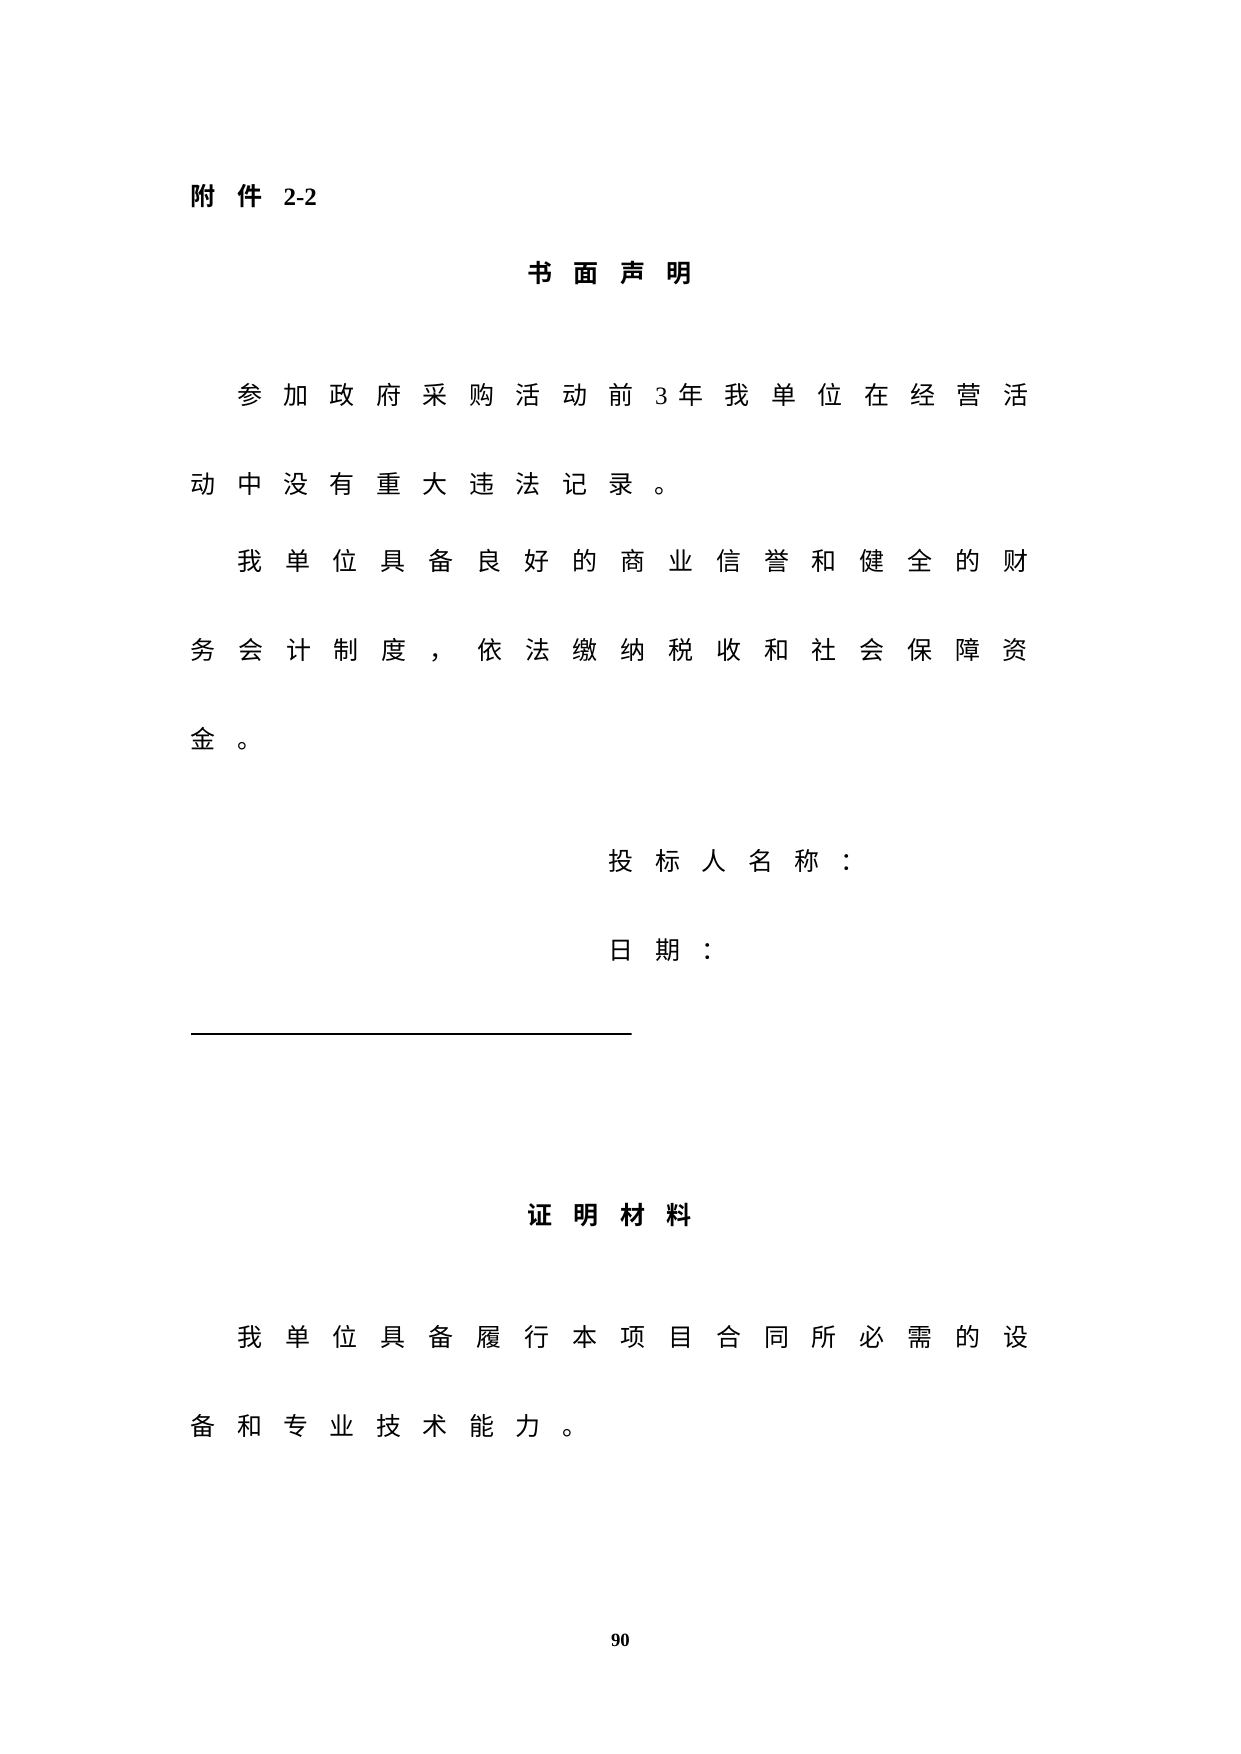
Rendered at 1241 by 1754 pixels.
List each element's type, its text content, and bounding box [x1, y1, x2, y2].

text 日期： [590, 919, 1050, 978]
list 证明材料 [190, 1184, 1050, 1243]
text 投标人名称： [590, 830, 1050, 889]
list 参加政府采购活动前3年我单位在经营活动中没有重大违法记录。 [190, 363, 1050, 512]
text 书面声明 [190, 242, 1050, 301]
list 我单位具备良好的商业信誉和健全的财务会计制度，依法缴纳税收和社会保障资金。 [190, 530, 1050, 768]
list 我单位具备履行本项目合同所必需的设备和专业技术能力。 [190, 1306, 1050, 1454]
text 附件2-2 [190, 164, 1050, 224]
